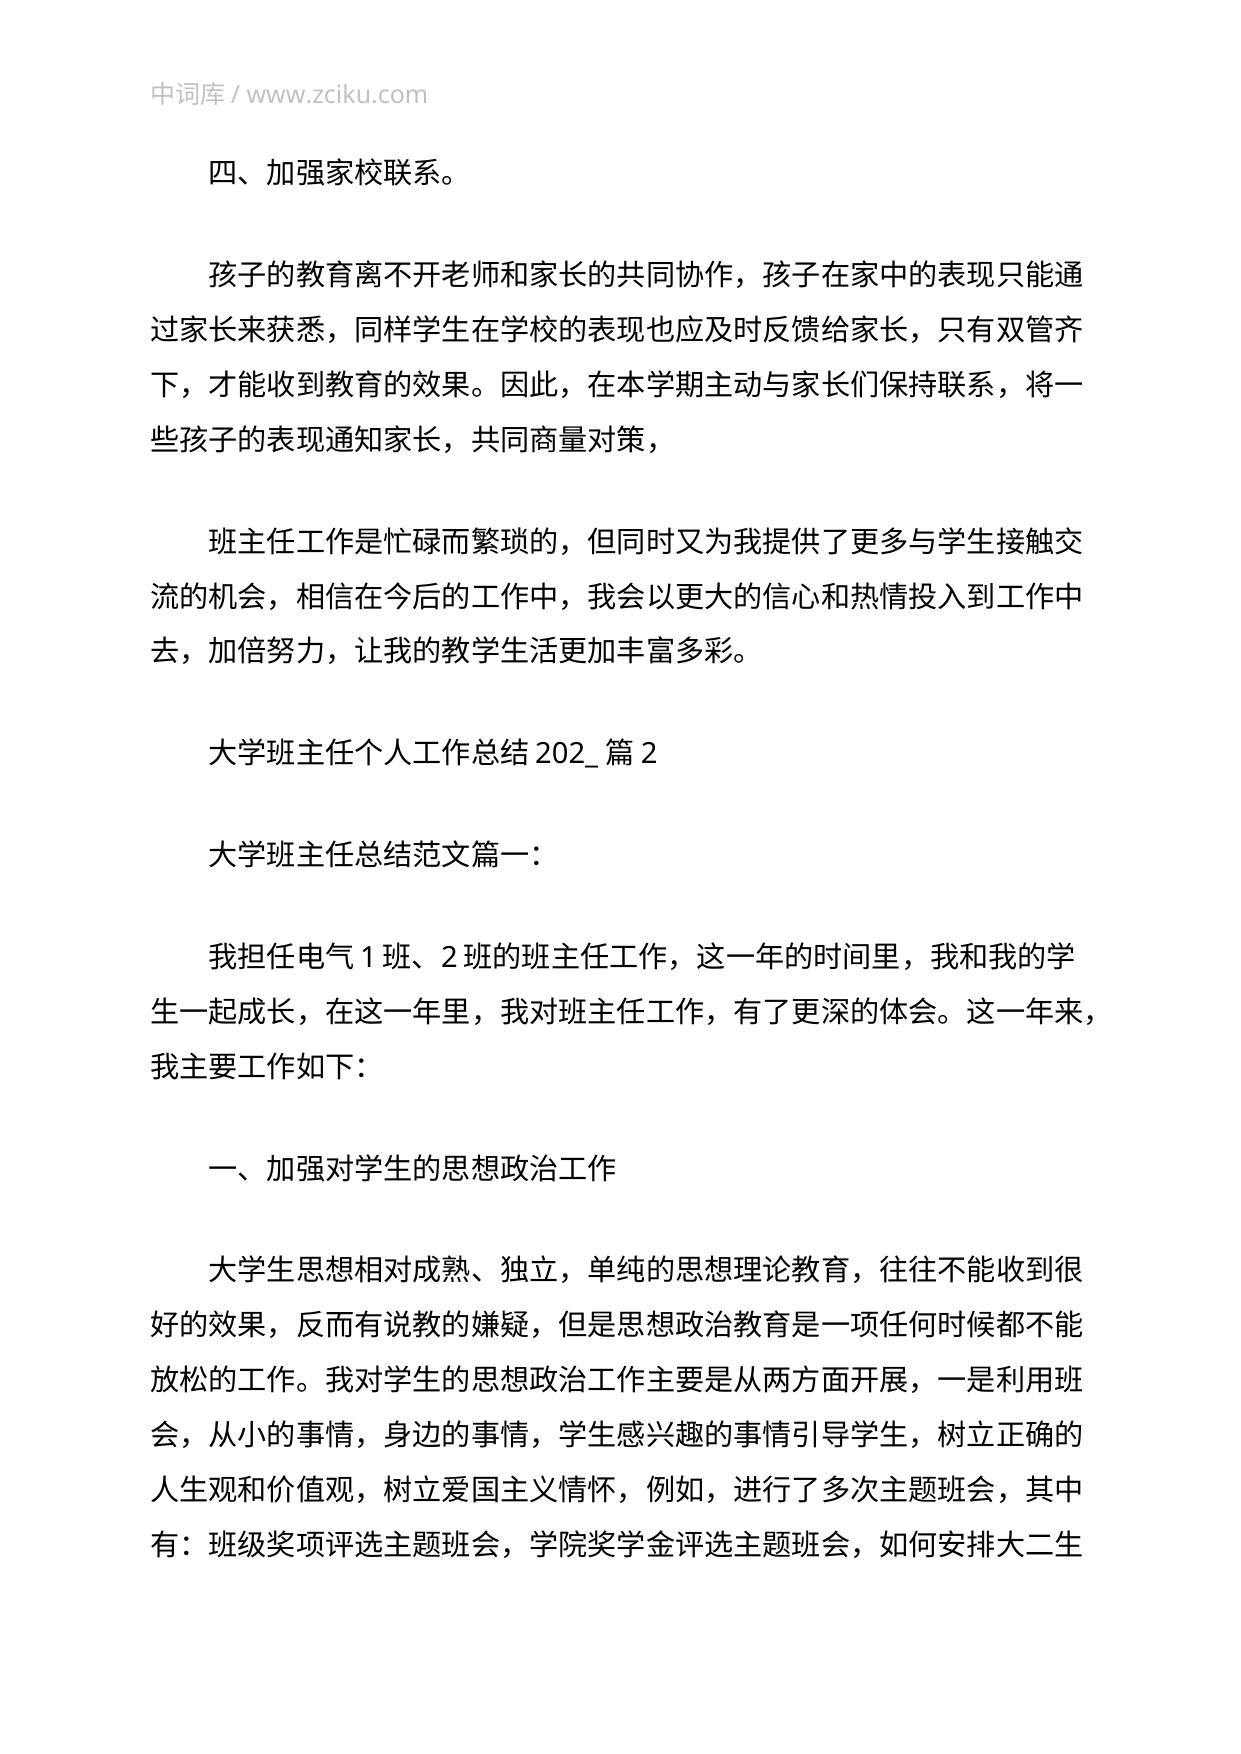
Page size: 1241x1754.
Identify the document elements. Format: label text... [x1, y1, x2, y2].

text 四、加强家校联系。 [150, 150, 1090, 192]
text 大学班主任总结范文篇一： [150, 832, 1090, 874]
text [150, 1247, 1090, 1564]
text 班主任工作是忙碌而繁琐的，但同时又为我提供了更多与学生接触交流的机会，相信在今后的工作中，我会以更大的信心和热情投入到工作中去，加倍努力，让我的教学生活更加丰富多彩。 [150, 518, 1090, 670]
text 我担任电气1班、2班的班主任工作，这一年的时间里，我和我的学生一起成长，在这一年里，我对班主任工作，有了更深的体会。这一年来，我主要工作如下： [150, 933, 1090, 1086]
text 一、加强对学生的思想政治工作 [150, 1145, 1090, 1187]
text 孩子的教育离不开老师和家长的共同协作，孩子在家中的表现只能通过家长来获悉，同样学生在学校的表现也应及时反馈给家长，只有双管齐下，才能收到教育的效果。因此，在本学期主动与家长们保持联系，将一些孩子的表现通知家长，共同商量对策， [150, 252, 1090, 459]
text 大学班主任个人工作总结202_ 篇2 [150, 730, 1090, 772]
